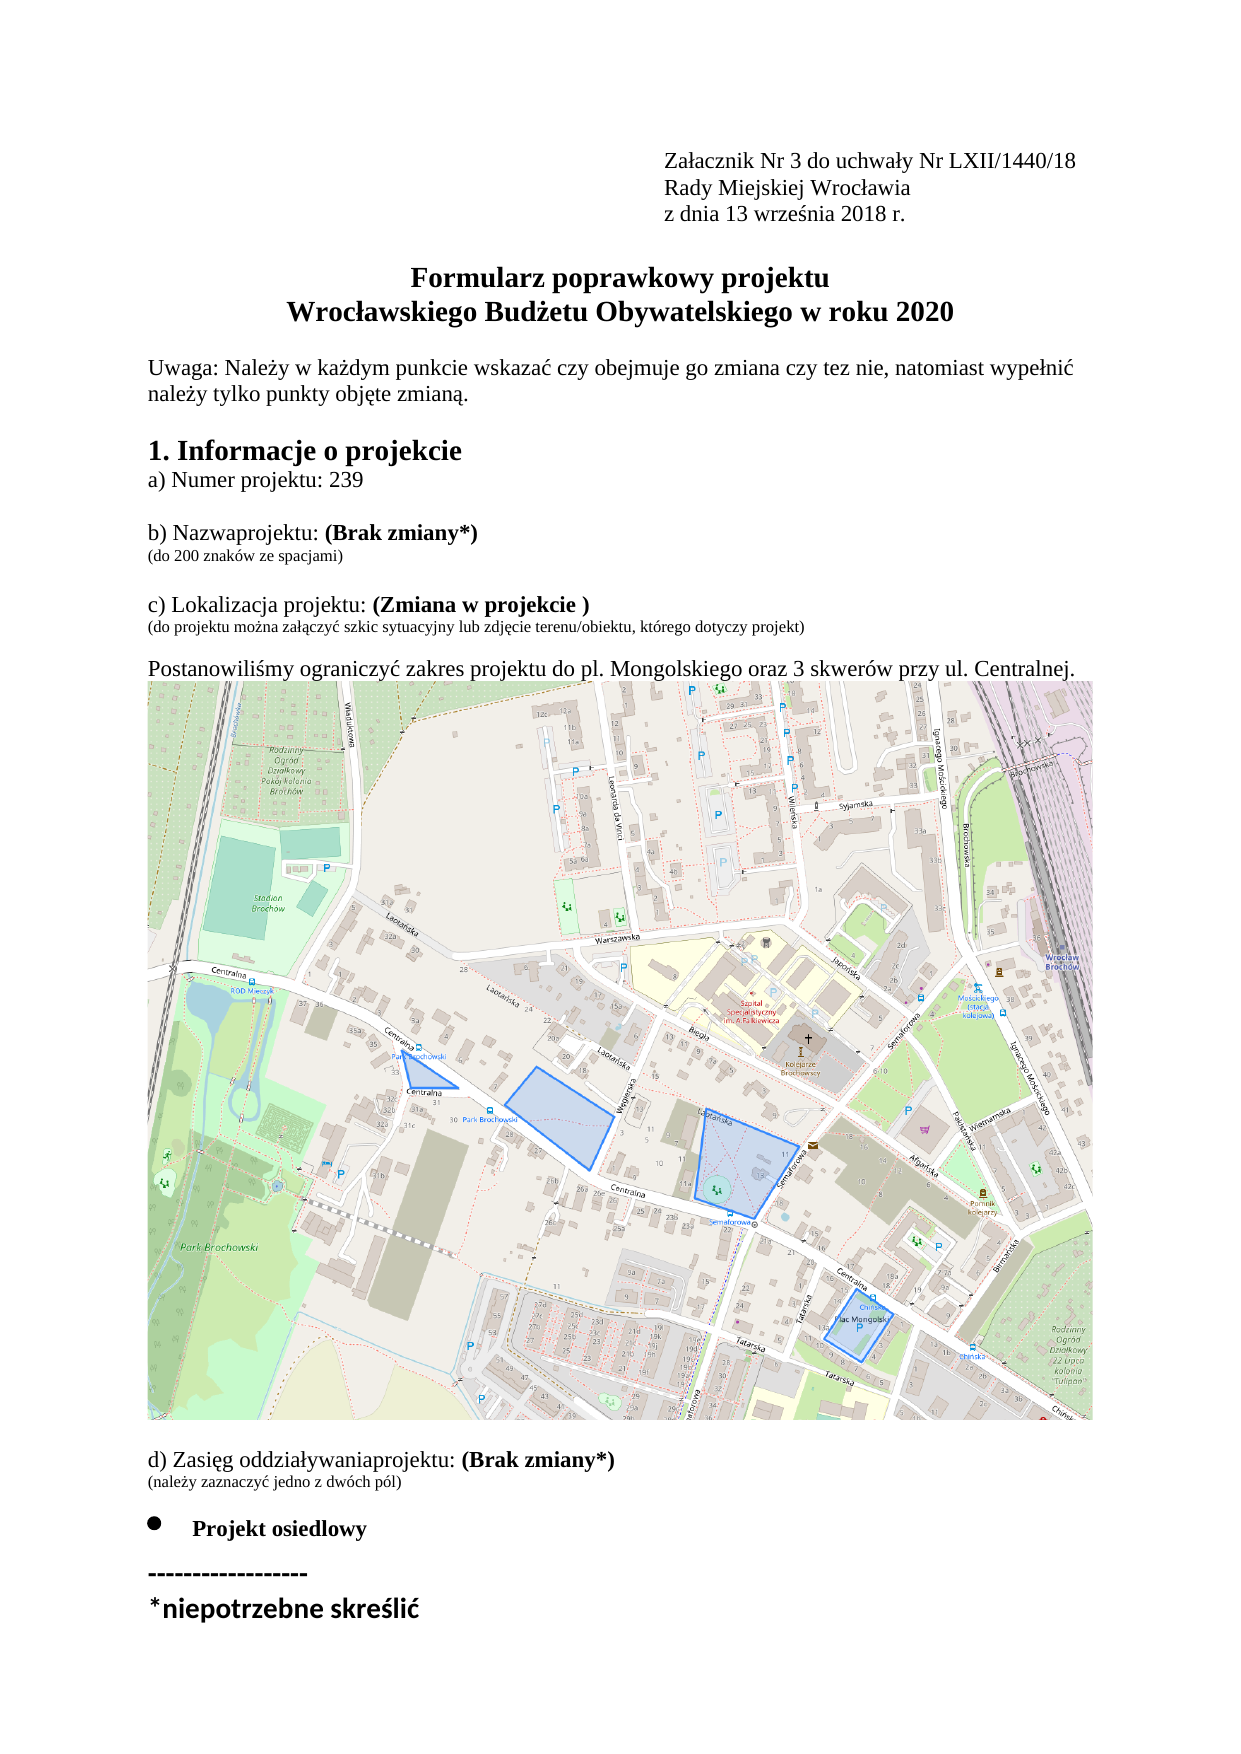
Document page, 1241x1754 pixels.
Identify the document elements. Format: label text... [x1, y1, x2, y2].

text Postanowiliśmy ograniczyć zakres projektu do pl. Mongolskiego oraz 3 skwerów przy ul. Centralnej. [148, 656, 1093, 681]
text d) Zasięg oddziaływaniaprojektu: (Brak zmiany*) [148, 1446, 1093, 1472]
text (należy zaznaczyć jedno z dwóch pól) [148, 1472, 1093, 1491]
text (do projektu można załączyć szkic sytuacyjny lub zdjęcie terenu/obiektu, którego dotyczy projekt) [148, 617, 1093, 636]
text z dnia 13 września 2018 r. [664, 200, 1093, 227]
text b) Nazwaprojektu: (Brak zmiany*) [148, 519, 1093, 545]
text Formularz poprawkowy projektu [148, 260, 1093, 294]
text a) Numer projektu: 239 [148, 466, 1093, 493]
text Uwaga: Należy w każdym punkcie wskazać czy obejmuje go zmiana czy tez nie, natomiast wypełnić należy tylko punkty objęte zmianą. [148, 354, 1093, 406]
text c) Lokalizacja projektu: (Zmiana w projekcie ) [148, 591, 1093, 617]
text 1. Informacje o projekcie [148, 433, 1093, 466]
list Projekt osiedlowy [148, 1510, 1093, 1544]
text Załacznik Nr 3 do uchwały Nr LXII/1440/18 [664, 148, 1093, 174]
picture [147, 681, 1093, 1420]
text (do 200 znaków ze spacjami) [148, 545, 1093, 564]
text Rady Miejskiej Wrocławia [664, 174, 1093, 200]
text Wrocławskiego Budżetu Obywatelskiego w roku 2020 [148, 294, 1093, 327]
